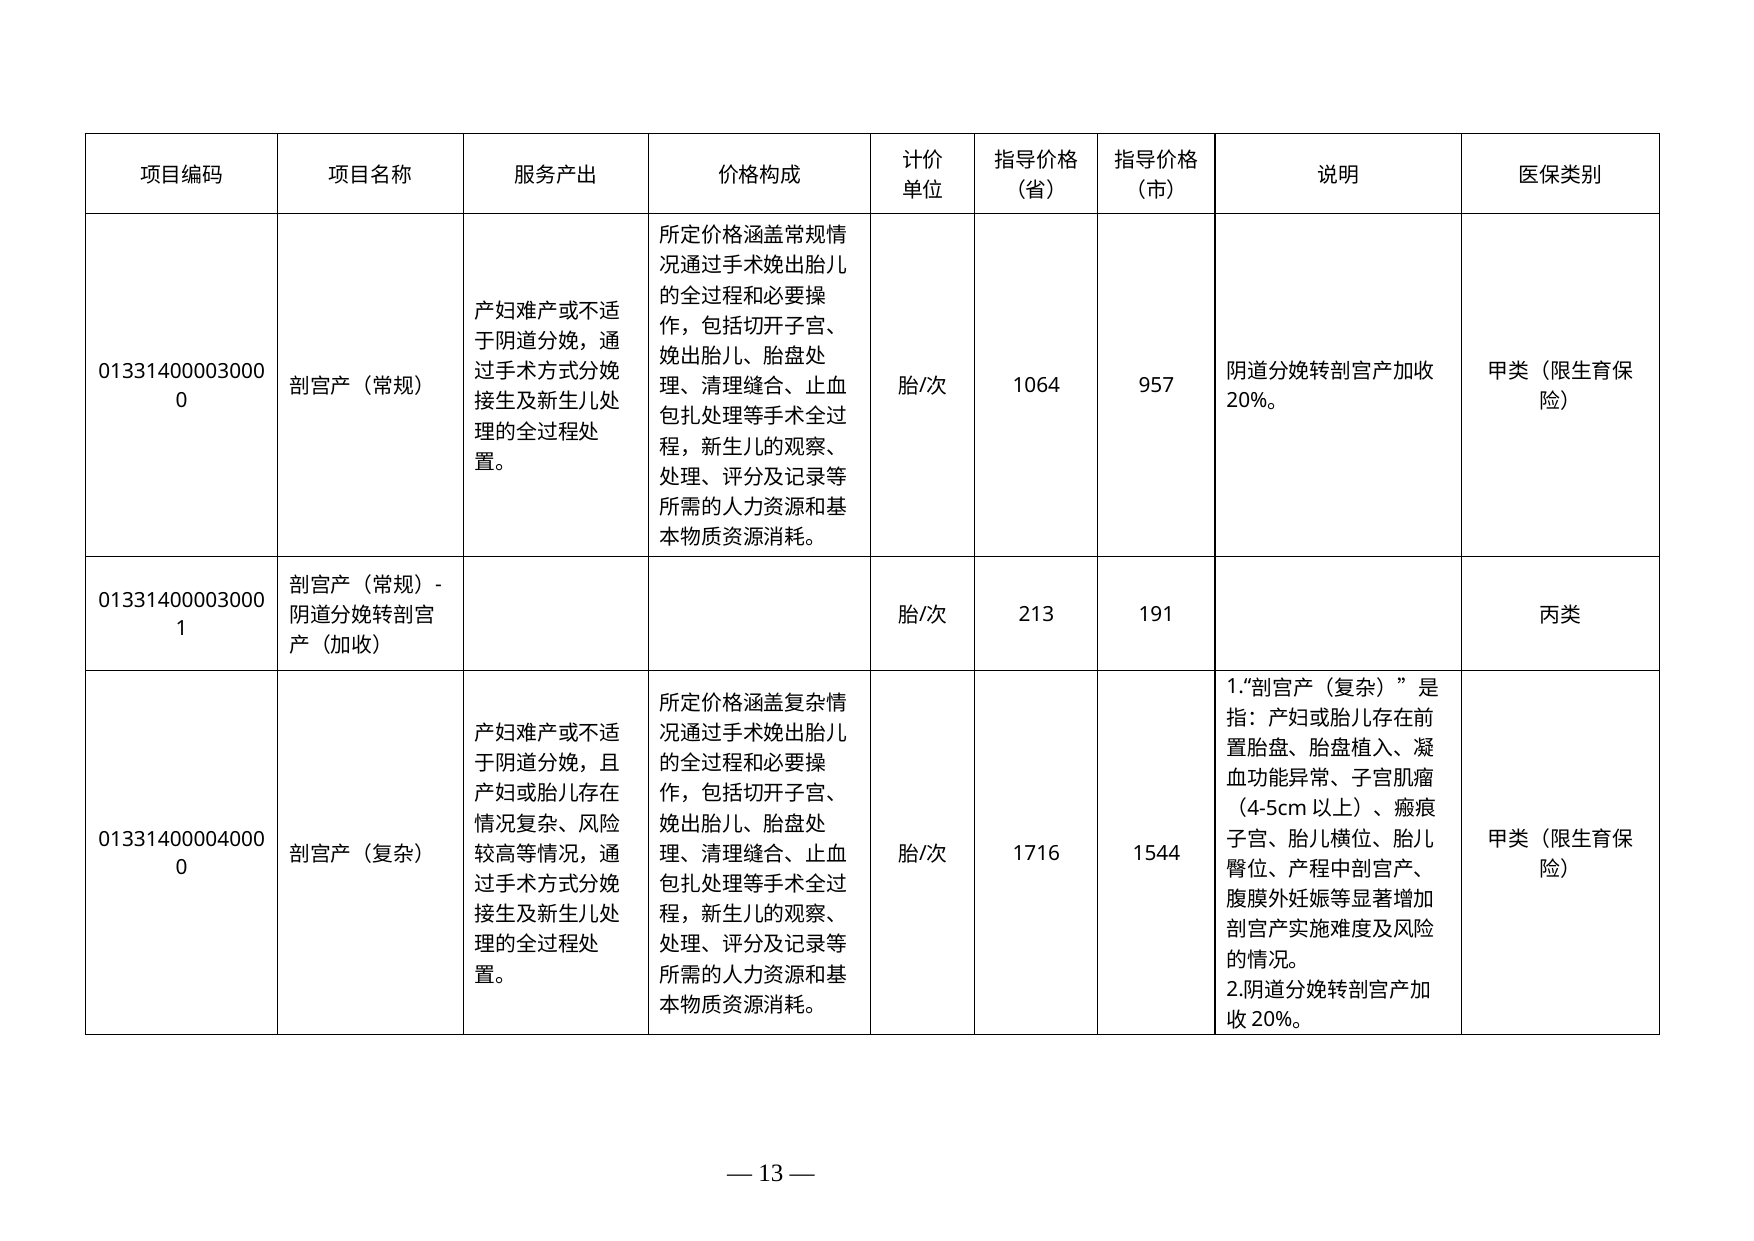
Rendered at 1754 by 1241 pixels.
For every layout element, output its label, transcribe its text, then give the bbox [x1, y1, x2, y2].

table_header 项目编码 [86, 134, 277, 213]
table_cell [1216, 557, 1461, 670]
table_header 项目名称 [278, 134, 463, 213]
table_cell 甲类（限生育保险） [1462, 214, 1659, 556]
table_cell 所定价格涵盖复杂情况通过手术娩出胎儿的全过程和必要操作，包括切开子宫、娩出胎儿、胎盘处理、清理缝合、止血包扎处理等手术全过程，新生儿的观察、处理、评分及记录等所需的人力资源和基本物质资源消耗。 [649, 671, 870, 1034]
table_cell 191 [1098, 557, 1214, 670]
table_cell 剖宫产（常规）-阴道分娩转剖宫产（加收） [278, 557, 463, 670]
table_cell 013314000030000 [86, 214, 277, 556]
table_cell 1.“剖宫产（复杂）”是指：产妇或胎儿存在前置胎盘、胎盘植入、凝血功能异常、子宫肌瘤（4-5cm以上）、瘢痕子宫、胎儿横位、胎儿臀位、产程中剖宫产、腹膜外妊娠等显著增加剖宫产实施难度及风险的情况。 2.阴道分娩转剖宫产加收20%。 [1216, 671, 1461, 1034]
table_header 服务产出 [464, 134, 648, 213]
table_cell 产妇难产或不适于阴道分娩，且产妇或胎儿存在情况复杂、风险较高等情况，通过手术方式分娩接生及新生儿处理的全过程处置。 [464, 671, 648, 1034]
table_cell 剖宫产（常规） [278, 214, 463, 556]
table_cell 产妇难产或不适于阴道分娩，通过手术方式分娩接生及新生儿处理的全过程处置。 [464, 214, 648, 556]
table_header 医保类别 [1462, 134, 1659, 213]
table_cell 013314000040000 [86, 671, 277, 1034]
table_cell 957 [1098, 214, 1214, 556]
table_cell 213 [975, 557, 1097, 670]
table_cell 胎/次 [871, 557, 974, 670]
table_cell 1716 [975, 671, 1097, 1034]
table_header 价格构成 [649, 134, 870, 213]
table_header 说明 [1216, 134, 1461, 213]
table_cell 1064 [975, 214, 1097, 556]
table_cell 1544 [1098, 671, 1214, 1034]
table_header 指导价格（省） [975, 134, 1097, 213]
table_cell 胎/次 [871, 671, 974, 1034]
table_cell 所定价格涵盖常规情况通过手术娩出胎儿的全过程和必要操作，包括切开子宫、娩出胎儿、胎盘处理、清理缝合、止血包扎处理等手术全过程，新生儿的观察、处理、评分及记录等所需的人力资源和基本物质资源消耗。 [649, 214, 870, 556]
table_cell 剖宫产（复杂） [278, 671, 463, 1034]
table_cell 阴道分娩转剖宫产加收20%。 [1216, 214, 1461, 556]
table_cell 013314000030001 [86, 557, 277, 670]
table_cell [464, 557, 648, 670]
table_cell 胎/次 [871, 214, 974, 556]
table_cell [649, 557, 870, 670]
table_header 指导价格（市） [1098, 134, 1214, 213]
table_header 计价 单位 [871, 134, 974, 213]
table_cell 甲类（限生育保险） [1462, 671, 1659, 1034]
table_cell 丙类 [1462, 557, 1659, 670]
